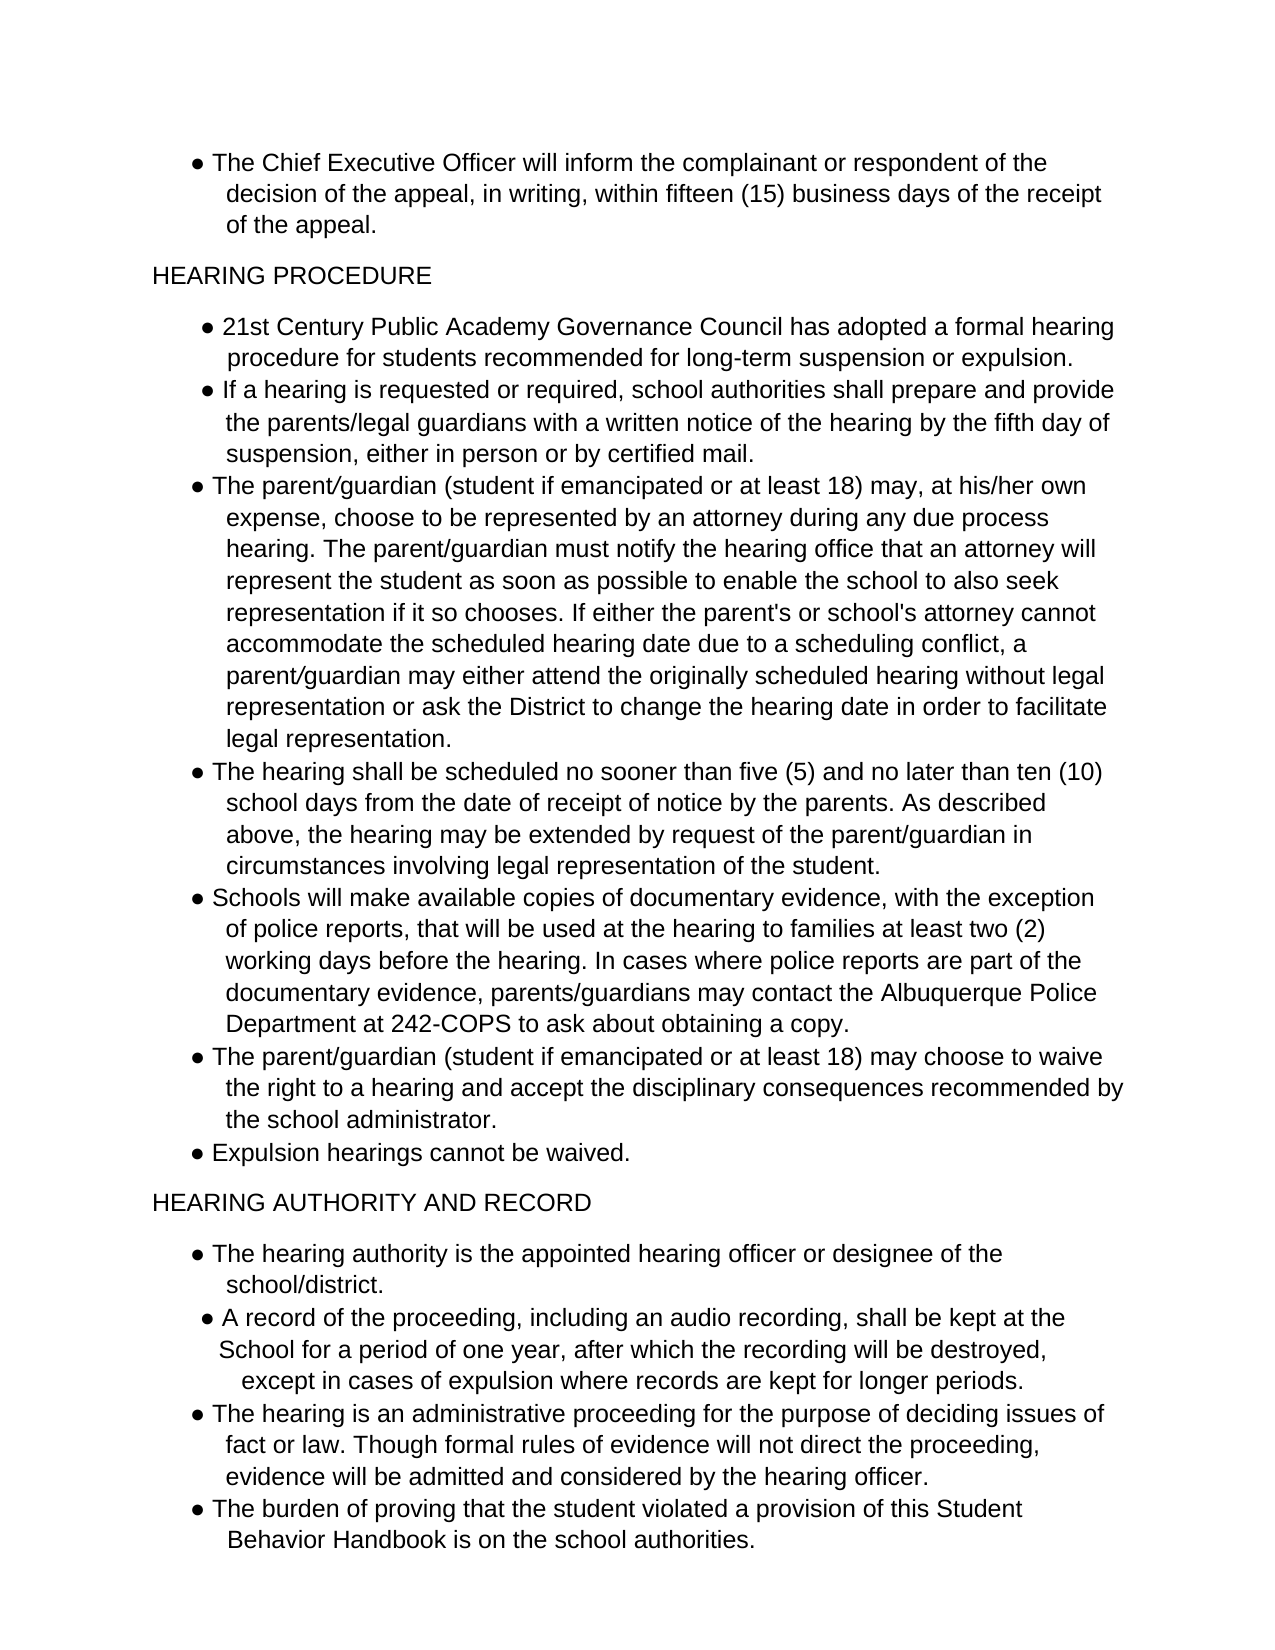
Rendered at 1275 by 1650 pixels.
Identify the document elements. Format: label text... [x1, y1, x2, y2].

text ● Schools will make available copies of documentary evidence, with the exception of police reports, that will be used at the hearing to families at least two (2) working days before the hearing. In cases where police reports are part of the documentary evidence, parents/guardians may contact the Albuquerque Police Department at 242-COPS to ask about obtaining a copy. [190, 883, 1115, 1038]
text ● The burden of proving that the student violated a provision of this Student Behavior Handbook is on the school authorities. [190, 1494, 1043, 1554]
text ● The Chief Executive Officer will inform the complainant or respondent of the decision of the appeal, in writing, within fifteen (15) business days of the receipt of the appeal. [190, 148, 1109, 239]
text HEARING PROCEDURE [152, 261, 1193, 290]
text ● The parent/guardian (student if emancipated or at least 18) may, at his/her own expense, choose to be represented by an attorney during any due process hearing. The parent/guardian must notify the hearing office that an attorney will represent the student as soon as possible to enable the school to also seek representation if it so chooses. If either the parent's or school's attorney cannot accommodate the scheduled hearing date due to a scheduling conflict, a parent/guardian may either attend the originally scheduled hearing without legal representation or ask the District to change the hearing date in order to facilitate legal representation. [190, 471, 1115, 752]
text ● 21st Century Public Academy Governance Council has adopted a formal hearing procedure for students recommended for long-term suspension or expulsion. ● If a hearing is requested or required, school authorities shall prepare and provide [189, 312, 1126, 403]
text ● A record of the proceeding, including an audio recording, shall be kept at the School for a period of one year, after which the recording will be destroyed, except in cases of expulsion where records are kept for longer periods. [189, 1303, 1077, 1395]
text HEARING AUTHORITY AND RECORD [152, 1188, 1193, 1217]
text ● The hearing is an administrative proceeding for the purpose of deciding issues of fact or law. Though formal rules of evidence will not direct the proceeding, evidence will be admitted and considered by the hearing officer. [190, 1399, 1125, 1490]
text ● The hearing authority is the appointed hearing officer or designee of the school/district. [190, 1239, 1024, 1299]
text ● Expulsion hearings cannot be waived. [189, 1138, 1193, 1166]
text ● The parent/guardian (student if emancipated or at least 18) may choose to waive the right to a hearing and accept the disciplinary consequences recommended by the school administrator. [190, 1042, 1131, 1134]
text ● The hearing shall be scheduled no sooner than five (5) and no later than ten (10) school days from the date of receipt of notice by the parents. As described above, the hearing may be extended by request of the parent/guardian in circumstances involving legal representation of the student. [190, 757, 1124, 880]
text the parents/legal guardians with a written notice of the hearing by the fifth day of suspension, either in person or by certified mail. [225, 407, 1117, 467]
